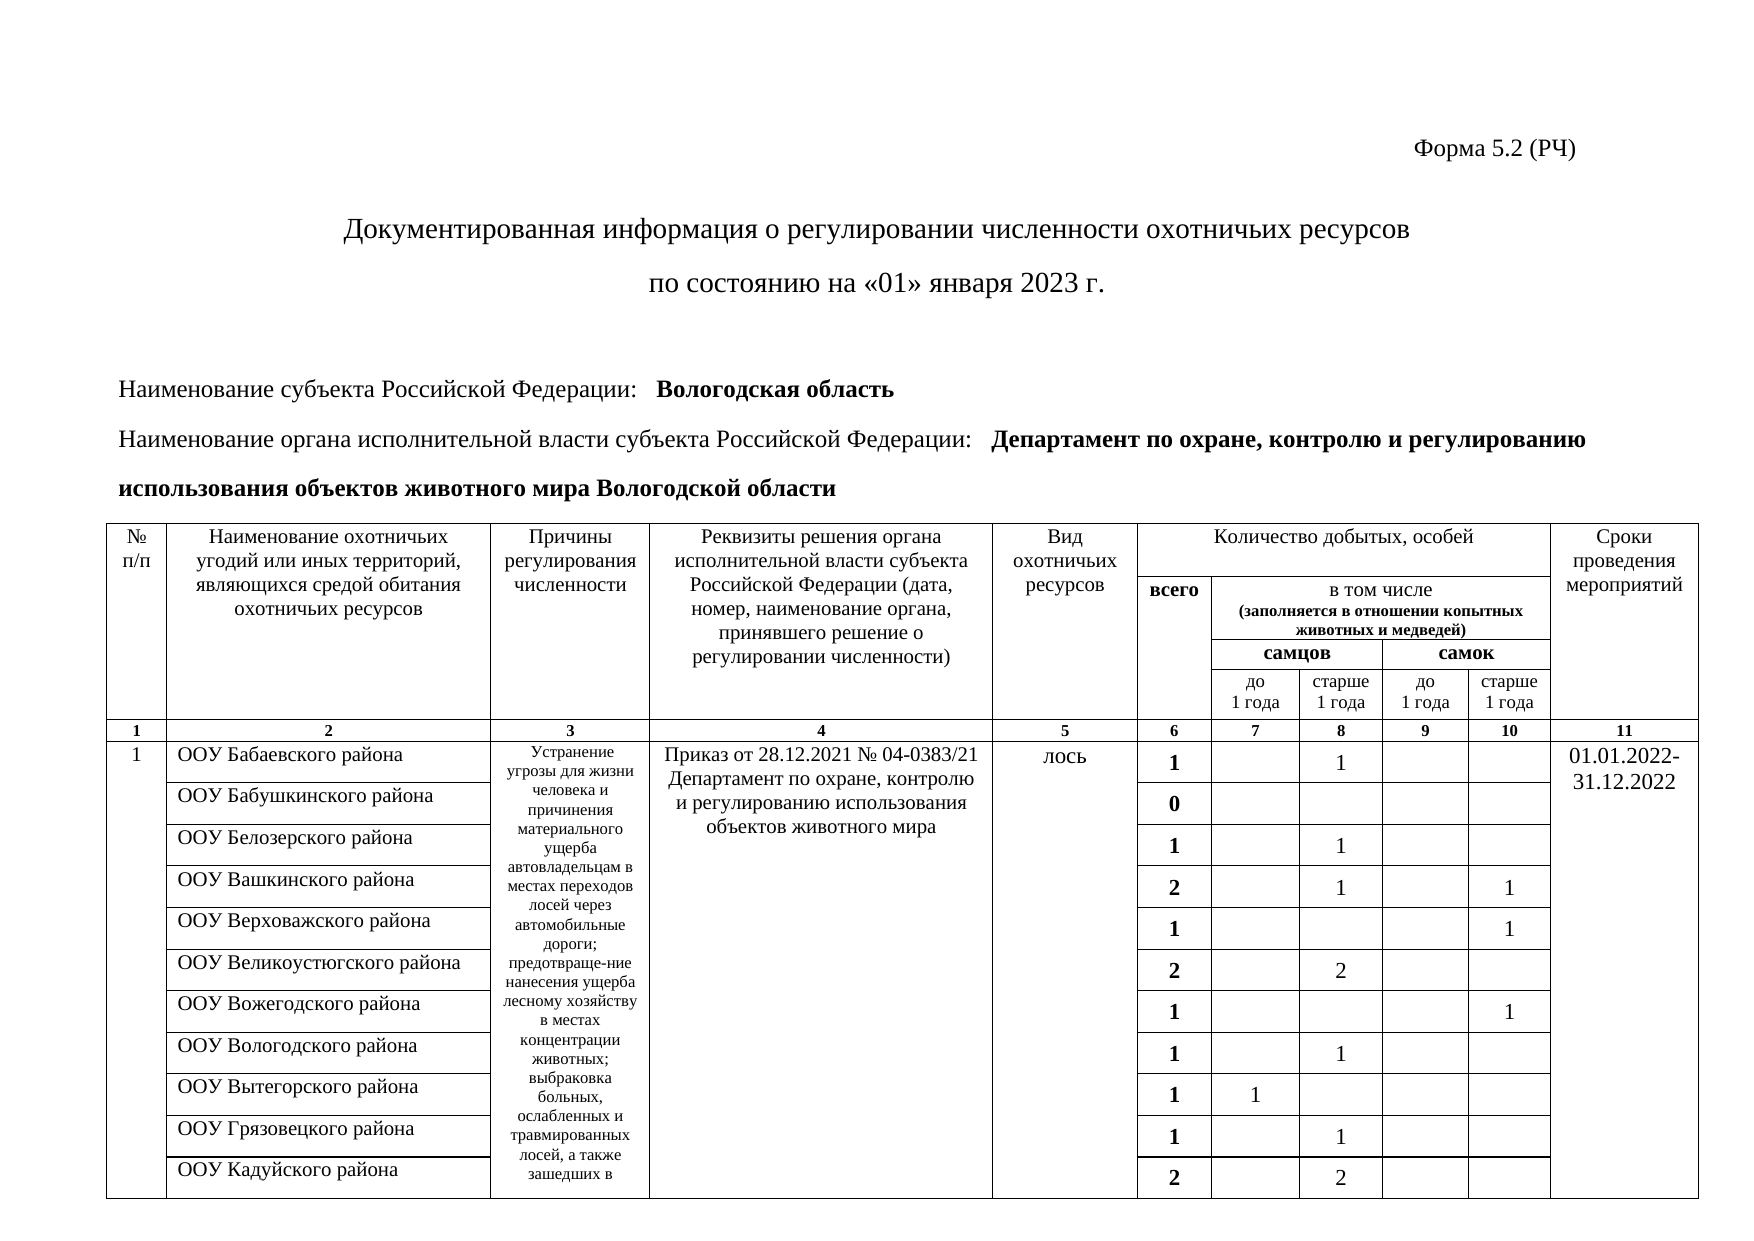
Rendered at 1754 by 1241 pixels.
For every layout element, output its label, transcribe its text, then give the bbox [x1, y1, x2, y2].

table_header Реквизиты решения органа исполнительной власти субъекта Российской Федерации (дата, номер, наименование органа, принявшего решение о регулировании численности) [650, 524, 992, 719]
table_cell ООУ Белозерского района [167, 825, 490, 865]
table_header Сроки проведения мероприятий [1551, 524, 1698, 719]
table_cell ООУ Кадуйского района [167, 1158, 490, 1198]
table_cell [1469, 742, 1550, 782]
table_cell [1469, 1158, 1550, 1198]
table_cell 1 [1300, 1116, 1382, 1156]
table_cell [1212, 1158, 1299, 1198]
table_cell [1300, 1074, 1382, 1115]
table_cell самок [1383, 640, 1550, 668]
table_cell до 1 года [1212, 670, 1299, 719]
table_cell 1 [1300, 1033, 1382, 1073]
text Наименование субъекта Российской Федерации: Вологодская область [118, 374, 1636, 403]
table_cell [1383, 1158, 1468, 1198]
table_cell ООУ Вытегорского района [167, 1074, 490, 1115]
table_cell [1383, 866, 1468, 907]
table_cell [1469, 825, 1550, 865]
text использования объектов животного мира Вологодской области [118, 473, 1636, 502]
table_cell 1 [1300, 825, 1382, 865]
table_cell ООУ Великоустюгского района [167, 950, 490, 990]
table_cell ООУ Верховажского района [167, 908, 490, 948]
table_cell [1300, 991, 1382, 1032]
table_cell [1212, 950, 1299, 990]
table_cell в том числе (заполняется в отношении копытных животных и медведей) [1212, 577, 1550, 639]
table_cell [1212, 991, 1299, 1032]
table_cell [1212, 1033, 1299, 1073]
table_cell 1 [1138, 1033, 1211, 1073]
table_cell 1 [107, 742, 166, 1198]
table_cell 6 [1138, 720, 1211, 741]
table_cell 1 [1138, 1116, 1211, 1156]
table_cell [1469, 1033, 1550, 1073]
table_cell 10 [1469, 720, 1550, 741]
table_cell 1 [1138, 908, 1211, 948]
table_cell [1383, 908, 1468, 948]
table_cell [1383, 1074, 1468, 1115]
table_cell [1383, 742, 1468, 782]
table_cell Устранение угрозы для жизни человека и причинения материального ущерба автовладельцам в местах переходов лосей через автомобильные дороги; предотвраще-ние нанесения ущерба лесному хозяйству в местах концентрации животных; выбраковка больных, ослабленных и травмированных лосей, а также зашедших в городские или сельские поселения. [491, 742, 649, 1198]
text Документированная информация о регулировании численности охотничьих ресурсов [118, 211, 1636, 245]
table_cell до 1 года [1383, 670, 1468, 719]
table_cell [1212, 866, 1299, 907]
table_cell 1 [1138, 991, 1211, 1032]
table_cell 5 [993, 720, 1137, 741]
table_cell [1383, 1116, 1468, 1156]
table_cell ООУ Грязовецкого района [167, 1116, 490, 1156]
table_cell [1212, 825, 1299, 865]
table_cell 2 [1138, 1158, 1211, 1198]
table_cell [1383, 825, 1468, 865]
table_cell 7 [1212, 720, 1299, 741]
table_cell 1 [1300, 866, 1382, 907]
table_cell [1383, 991, 1468, 1032]
table_cell 2 [1300, 1158, 1382, 1198]
table_cell [1469, 950, 1550, 990]
table_cell 1 [1469, 991, 1550, 1032]
table_cell 2 [1300, 950, 1382, 990]
table_cell [1469, 1074, 1550, 1115]
table_cell [1469, 783, 1550, 824]
table_cell [1212, 742, 1299, 782]
table_cell самцов [1212, 640, 1382, 668]
table_cell ООУ Вашкинского района [167, 866, 490, 907]
table_cell ООУ Бабушкинского района [167, 783, 490, 824]
table_cell 2 [1138, 950, 1211, 990]
text Наименование органа исполнительной власти субъекта Российской Федерации: Департамент по охране, контролю и регулированию [118, 424, 1636, 453]
table_cell 1 [1138, 742, 1211, 782]
table_cell 01.01.2022-31.12.2022 [1551, 742, 1698, 1198]
table_cell 8 [1300, 720, 1382, 741]
table_cell ООУ Вожегодского района [167, 991, 490, 1032]
table_cell 11 [1551, 720, 1698, 741]
text Форма 5.2 (РЧ) [1358, 133, 1636, 190]
table_cell [1383, 1033, 1468, 1073]
table_cell [1469, 1116, 1550, 1156]
table_cell 1 [1138, 1074, 1211, 1115]
table_cell 2 [1138, 866, 1211, 907]
table_cell 4 [650, 720, 992, 741]
table_cell 1 [107, 720, 166, 741]
table_cell 3 [491, 720, 649, 741]
table_cell [1212, 1116, 1299, 1156]
table_cell 1 [1469, 908, 1550, 948]
table_cell старше 1 года [1300, 670, 1382, 719]
table_cell [1383, 950, 1468, 990]
table_cell ООУ Бабаевского района [167, 742, 490, 782]
table_cell 9 [1383, 720, 1468, 741]
table_header Количество добытых, особей [1138, 524, 1550, 576]
table_cell [1383, 783, 1468, 824]
table_cell 1 [1138, 825, 1211, 865]
table_cell [1212, 908, 1299, 948]
table_cell 1 [1300, 742, 1382, 782]
table_cell [1300, 908, 1382, 948]
table_header Причины регулирования численности [491, 524, 649, 719]
table_cell 1 [1212, 1074, 1299, 1115]
table_cell Приказ от 28.12.2021 № 04-0383/21 Департамент по охране, контролю и регулированию использования объектов животного мира [650, 742, 992, 1198]
text по состоянию на «01» января 2023 г. [118, 266, 1636, 299]
table_cell ООУ Вологодского района [167, 1033, 490, 1073]
table_cell старше 1 года [1469, 670, 1550, 719]
table_cell 2 [167, 720, 490, 741]
table_header Вид охотничьих ресурсов [993, 524, 1137, 719]
table_header № п/п [107, 524, 166, 719]
table_cell [1212, 783, 1299, 824]
table_cell всего [1138, 577, 1211, 719]
table_cell лось [993, 742, 1137, 1198]
table_cell 0 [1138, 783, 1211, 824]
table_header Наименование охотничьих угодий или иных территорий, являющихся средой обитания охотничьих ресурсов [167, 524, 490, 719]
table_cell 1 [1469, 866, 1550, 907]
table_cell [1300, 783, 1382, 824]
